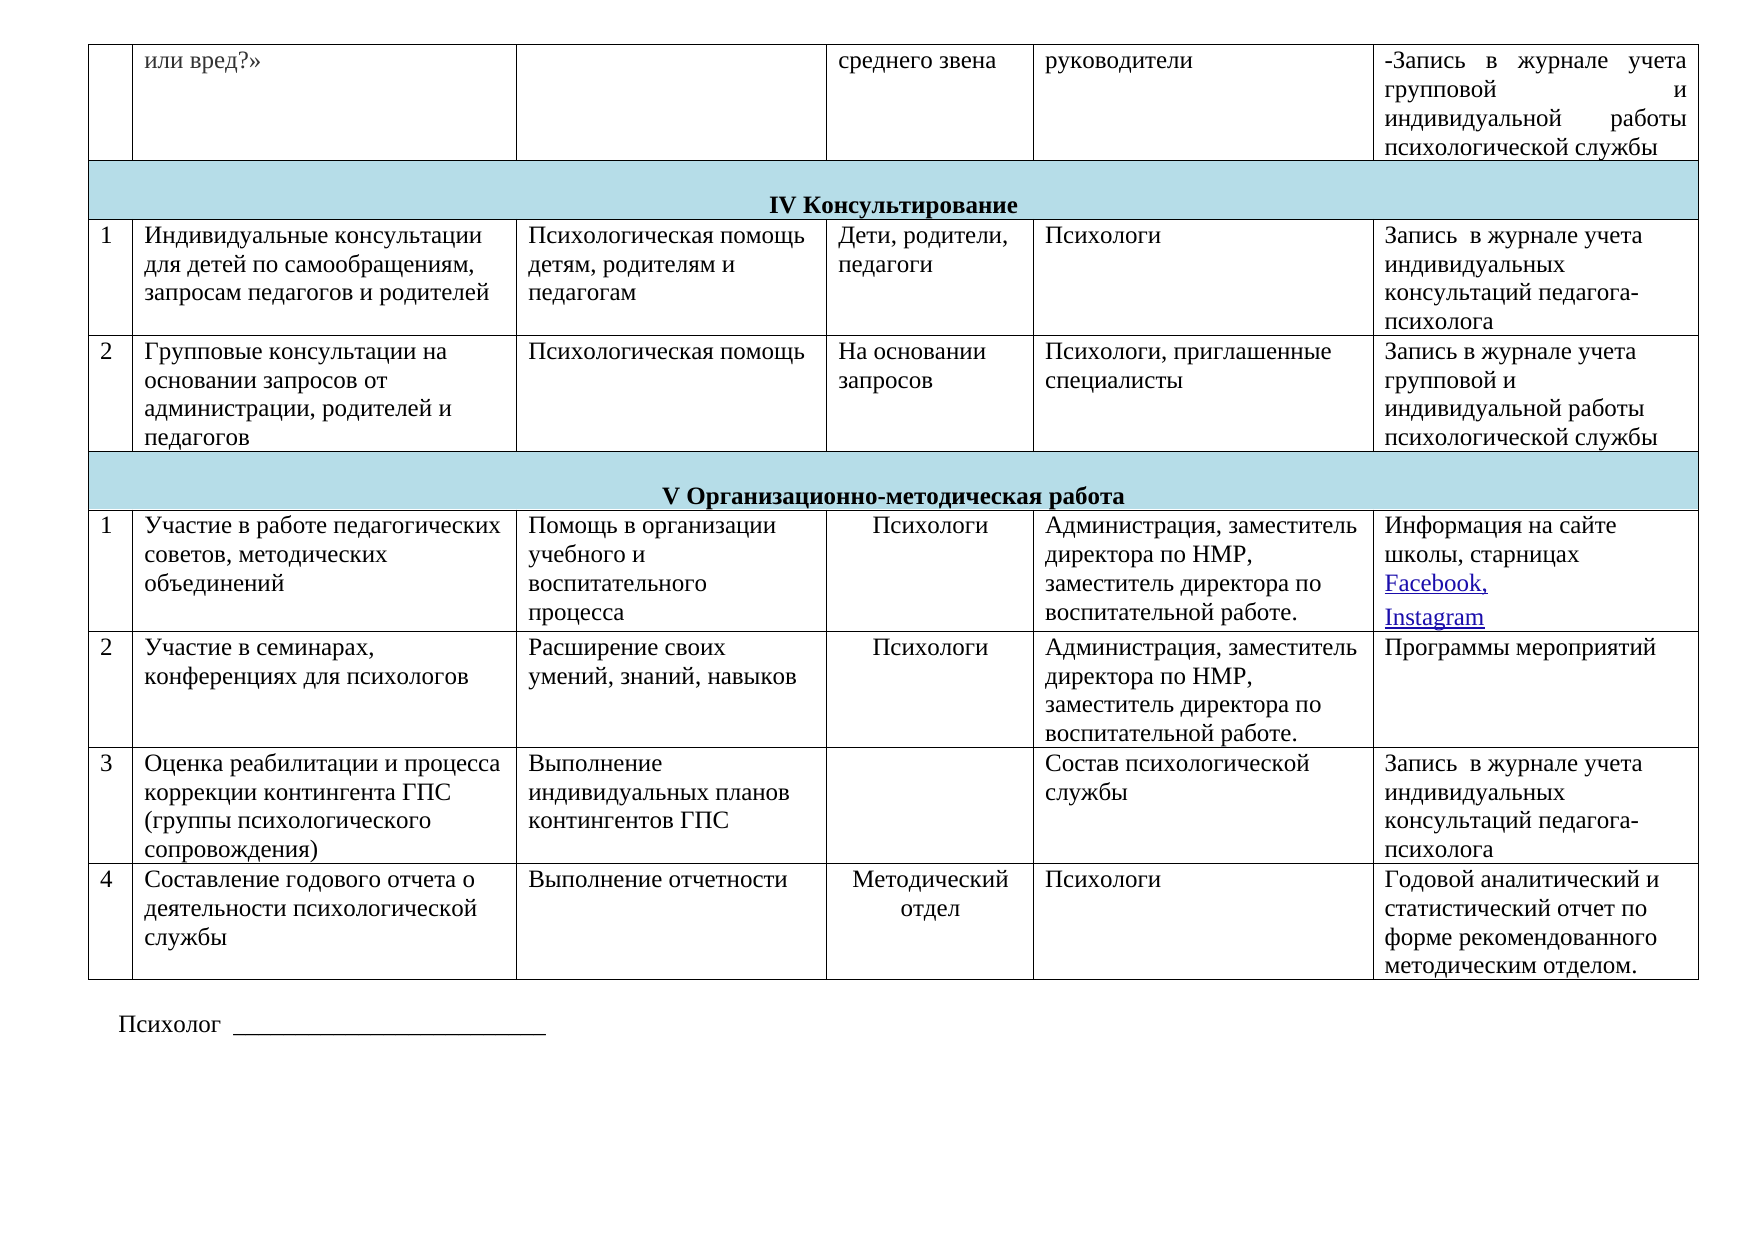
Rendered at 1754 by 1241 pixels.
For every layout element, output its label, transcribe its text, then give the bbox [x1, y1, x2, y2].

table_cell 1 [89, 511, 132, 631]
table_cell Оценка реабилитации и процесса коррекции контингента ГПС (группы психологического сопровождения) [133, 748, 516, 863]
table_cell Дети, родители, педагоги [827, 220, 1033, 335]
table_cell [1374, 45, 1698, 160]
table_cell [517, 45, 826, 160]
table_cell Психологи [827, 511, 1033, 631]
table_cell Психологи [1034, 864, 1373, 979]
table_cell Профилактическая беседа «Компьютерные игры: польза или вред?» [133, 45, 516, 160]
table_cell Администрация, заместитель директора по НМР, заместитель директора по воспитательной работе. [1034, 511, 1373, 631]
table_cell На основании запросов [827, 336, 1033, 451]
table_cell Запись в журнале учета групповой и индивидуальной работы психологической службы [1374, 336, 1698, 451]
table_cell 4 [89, 864, 132, 979]
table_cell Методический отдел [827, 864, 1033, 979]
table_cell IV Консультирование [89, 161, 1698, 219]
table_cell Выполнение отчетности [517, 864, 826, 979]
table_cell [1034, 45, 1373, 160]
table_cell Помощь в организации учебного и воспитательного процесса [517, 511, 826, 631]
table_cell Запись в журнале учета индивидуальных консультаций педагога-психолога [1374, 220, 1698, 335]
table_cell Участие в семинарах, конференциях для психологов [133, 632, 516, 747]
table_cell Годовой аналитический и статистический отчет по форме рекомендованного методическим отделом. [1374, 864, 1698, 979]
table_cell Психологи, приглашенные специалисты [1034, 336, 1373, 451]
table_cell [827, 748, 1033, 863]
table_cell 1 [89, 220, 132, 335]
table_cell 3 [89, 748, 132, 863]
text Психолог _________________________ [118, 1009, 1636, 1038]
table_cell Информация на сайте школы, старницах Facebook, Instagram [1374, 511, 1698, 631]
table_cell Индивидуальные консультации для детей по самообращениям, запросам педагогов и родителей [133, 220, 516, 335]
table_cell Психологическая помощь детям, родителям и педагогам [517, 220, 826, 335]
table_cell 2 [89, 336, 132, 451]
table_cell Администрация, заместитель директора по НМР, заместитель директора по воспитательной работе. [1034, 632, 1373, 747]
table_cell Состав психологической службы [1034, 748, 1373, 863]
table_cell Выполнение индивидуальных планов контингентов ГПС [517, 748, 826, 863]
table_cell Программы мероприятий [1374, 632, 1698, 747]
table_cell 3 [89, 45, 132, 160]
table_cell V Организационно-методическая работа [89, 452, 1698, 509]
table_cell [827, 45, 1033, 160]
table_cell Расширение своих умений, знаний, навыков [517, 632, 826, 747]
table_cell Психологи [1034, 220, 1373, 335]
table_cell Психологи [827, 632, 1033, 747]
table_cell Участие в работе педагогических советов, методических объединений [133, 511, 516, 631]
table_cell Составление годового отчета о деятельности психологической службы [133, 864, 516, 979]
table_cell 2 [89, 632, 132, 747]
table_cell Групповые консультации на основании запросов от администрации, родителей и педагогов [133, 336, 516, 451]
table_cell Запись в журнале учета индивидуальных консультаций педагога-психолога [1374, 748, 1698, 863]
table_cell Психологическая помощь [517, 336, 826, 451]
